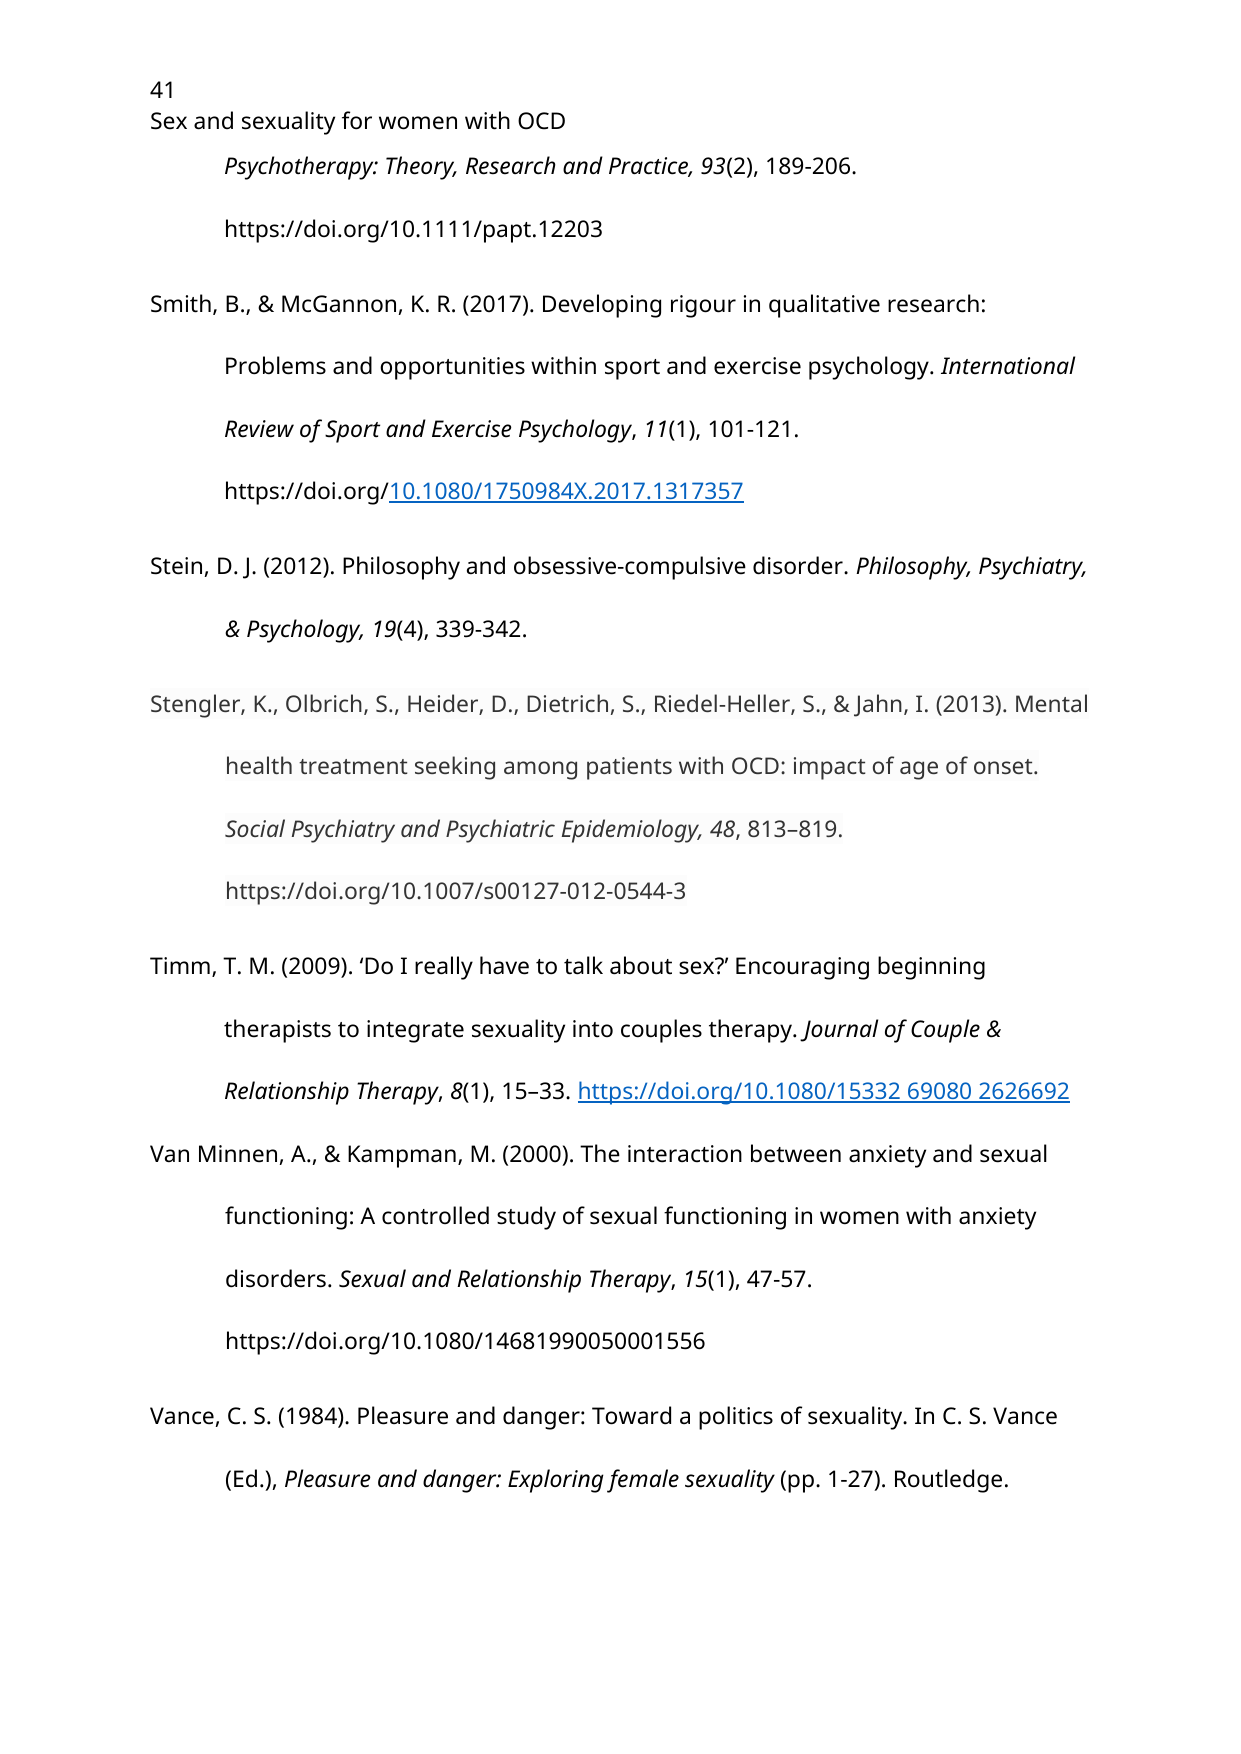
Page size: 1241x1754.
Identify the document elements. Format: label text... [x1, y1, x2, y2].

text Vance, C. S. (1984). Pleasure and danger: Toward a politics of sexuality. In C. S. Vance (Ed.), Pleasure and danger: Exploring female sexuality (pp. 1-27). Routledge. [150, 1400, 1091, 1494]
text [150, 150, 1091, 244]
text Smith, B., & McGannon, K. R. (2017). Developing rigour in qualitative research: Problems and opportunities within sport and exercise psychology. International Review of Sport and Exercise Psychology, 11(1), 101-121. https://doi.org/10.1080/1750984X.2017.1317357 [150, 287, 1090, 506]
text Stein, D. J. (2012). Philosophy and obsessive-compulsive disorder. Philosophy, Psychiatry, & Psychology, 19(4), 339-342. [150, 550, 1091, 644]
text Timm, T. M. (2009). ‘Do I really have to talk about sex?’ Encouraging beginning therapists to integrate sexuality into couples therapy. Journal of Couple & Relationship Therapy, 8(1), 15–33. https://doi.org/10.1080/15332 69080 2626692 [150, 950, 1090, 1106]
text Stengler, K., Olbrich, S., Heider, D., Dietrich, S., Riedel-Heller, S., & Jahn, I. (2013). Mental health treatment seeking among patients with OCD: impact of age of onset. Social Psychiatry and Psychiatric Epidemiology, 48, 813–819. https://doi.org/10.1007/s00127-012-0544-3 [150, 687, 1091, 906]
text Van Minnen, A., & Kampman, M. (2000). The interaction between anxiety and sexual functioning: A controlled study of sexual functioning in women with anxiety disorders. Sexual and Relationship Therapy, 15(1), 47-57. https://doi.org/10.1080/14681990050001556 [150, 1137, 1091, 1356]
